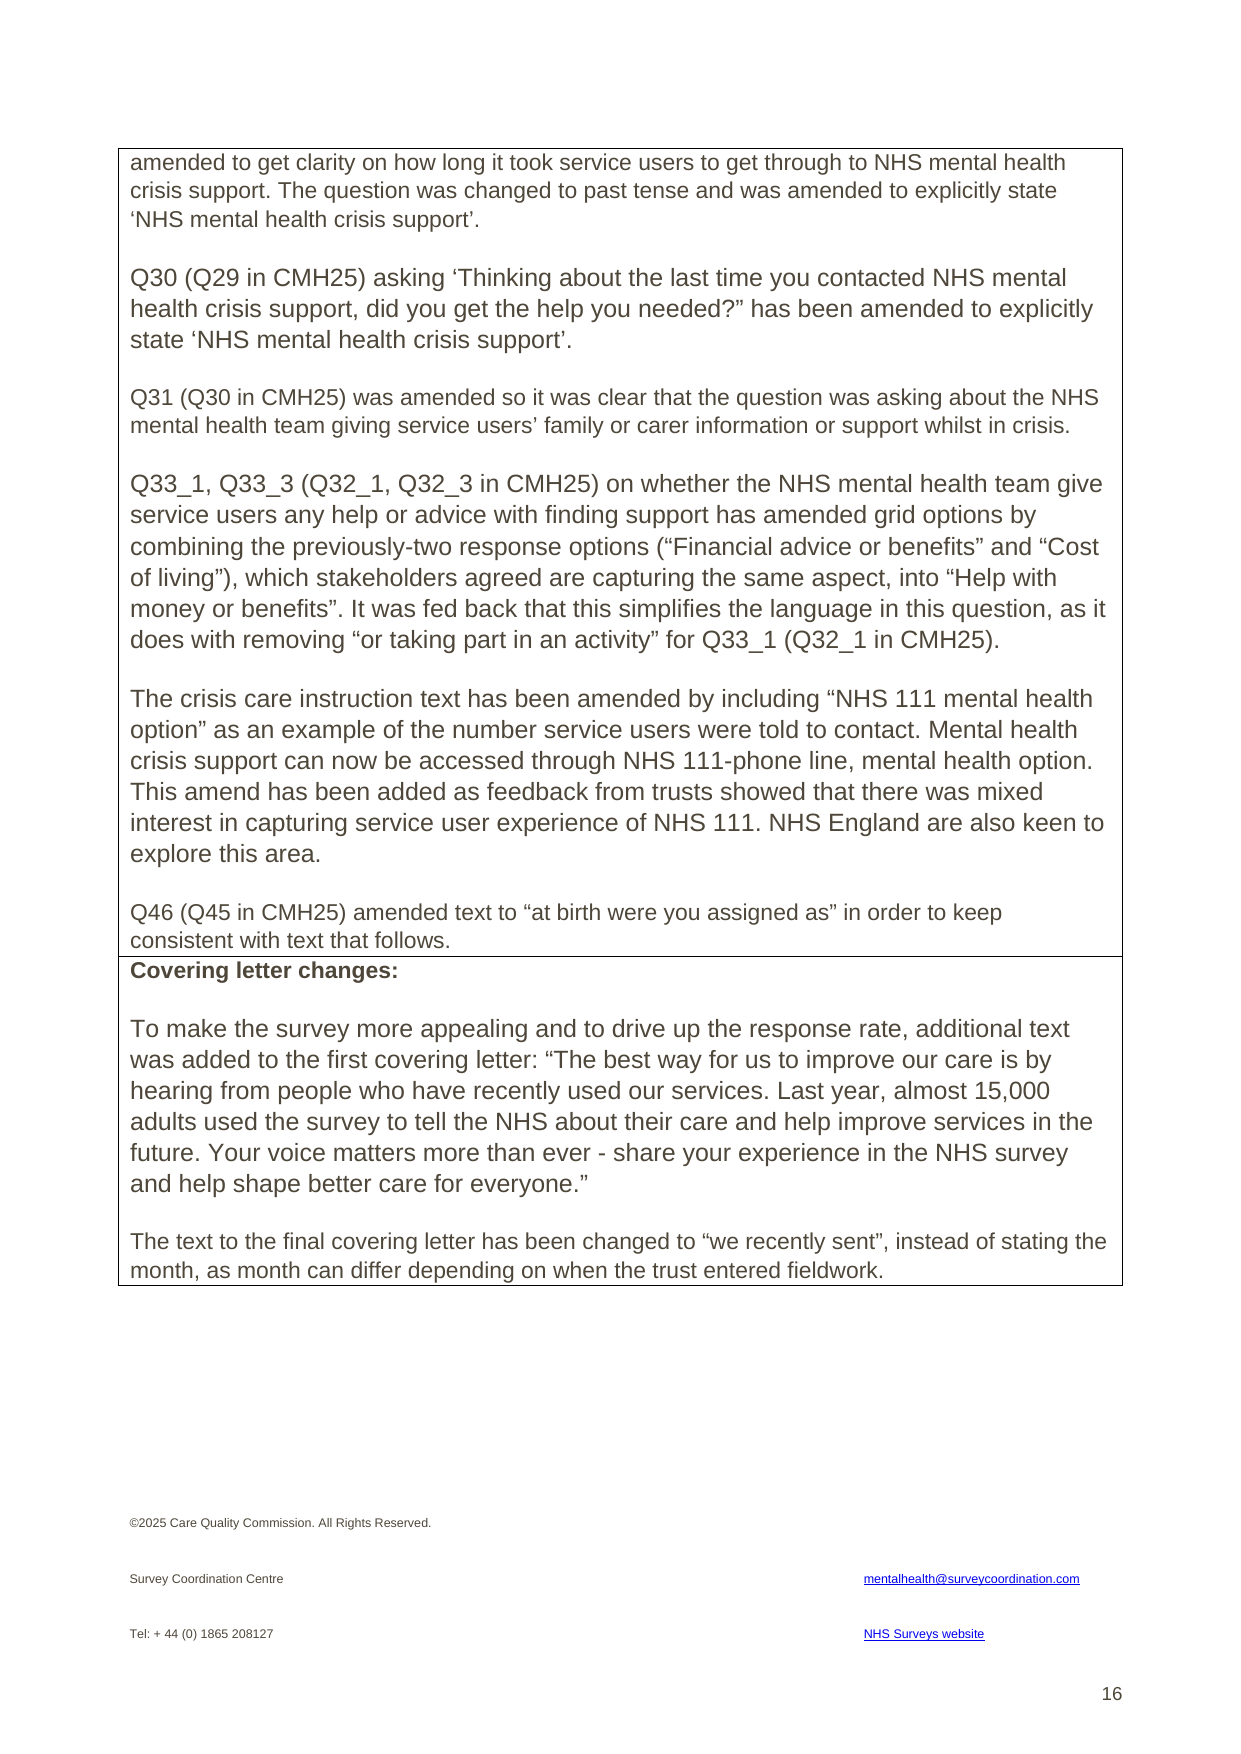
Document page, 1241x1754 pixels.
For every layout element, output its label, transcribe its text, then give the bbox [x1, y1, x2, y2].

table_cell Covering letter changes: To make the survey more appealing and to drive up the response rate, additional text was added to the first covering letter: “The best way for us to improve our care is by hearing from people who have recently used our services. Last year, almost 15,000 adults used the survey to tell the NHS about their care and help improve services in the future. Your voice matters more than ever - share your experience in the NHS survey and help shape better care for everyone.” The text to the final covering letter has been changed to “we recently sent”, instead of stating the month, as month can differ depending on when the trust entered fieldwork. [119, 957, 1122, 1285]
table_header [119, 149, 1122, 956]
